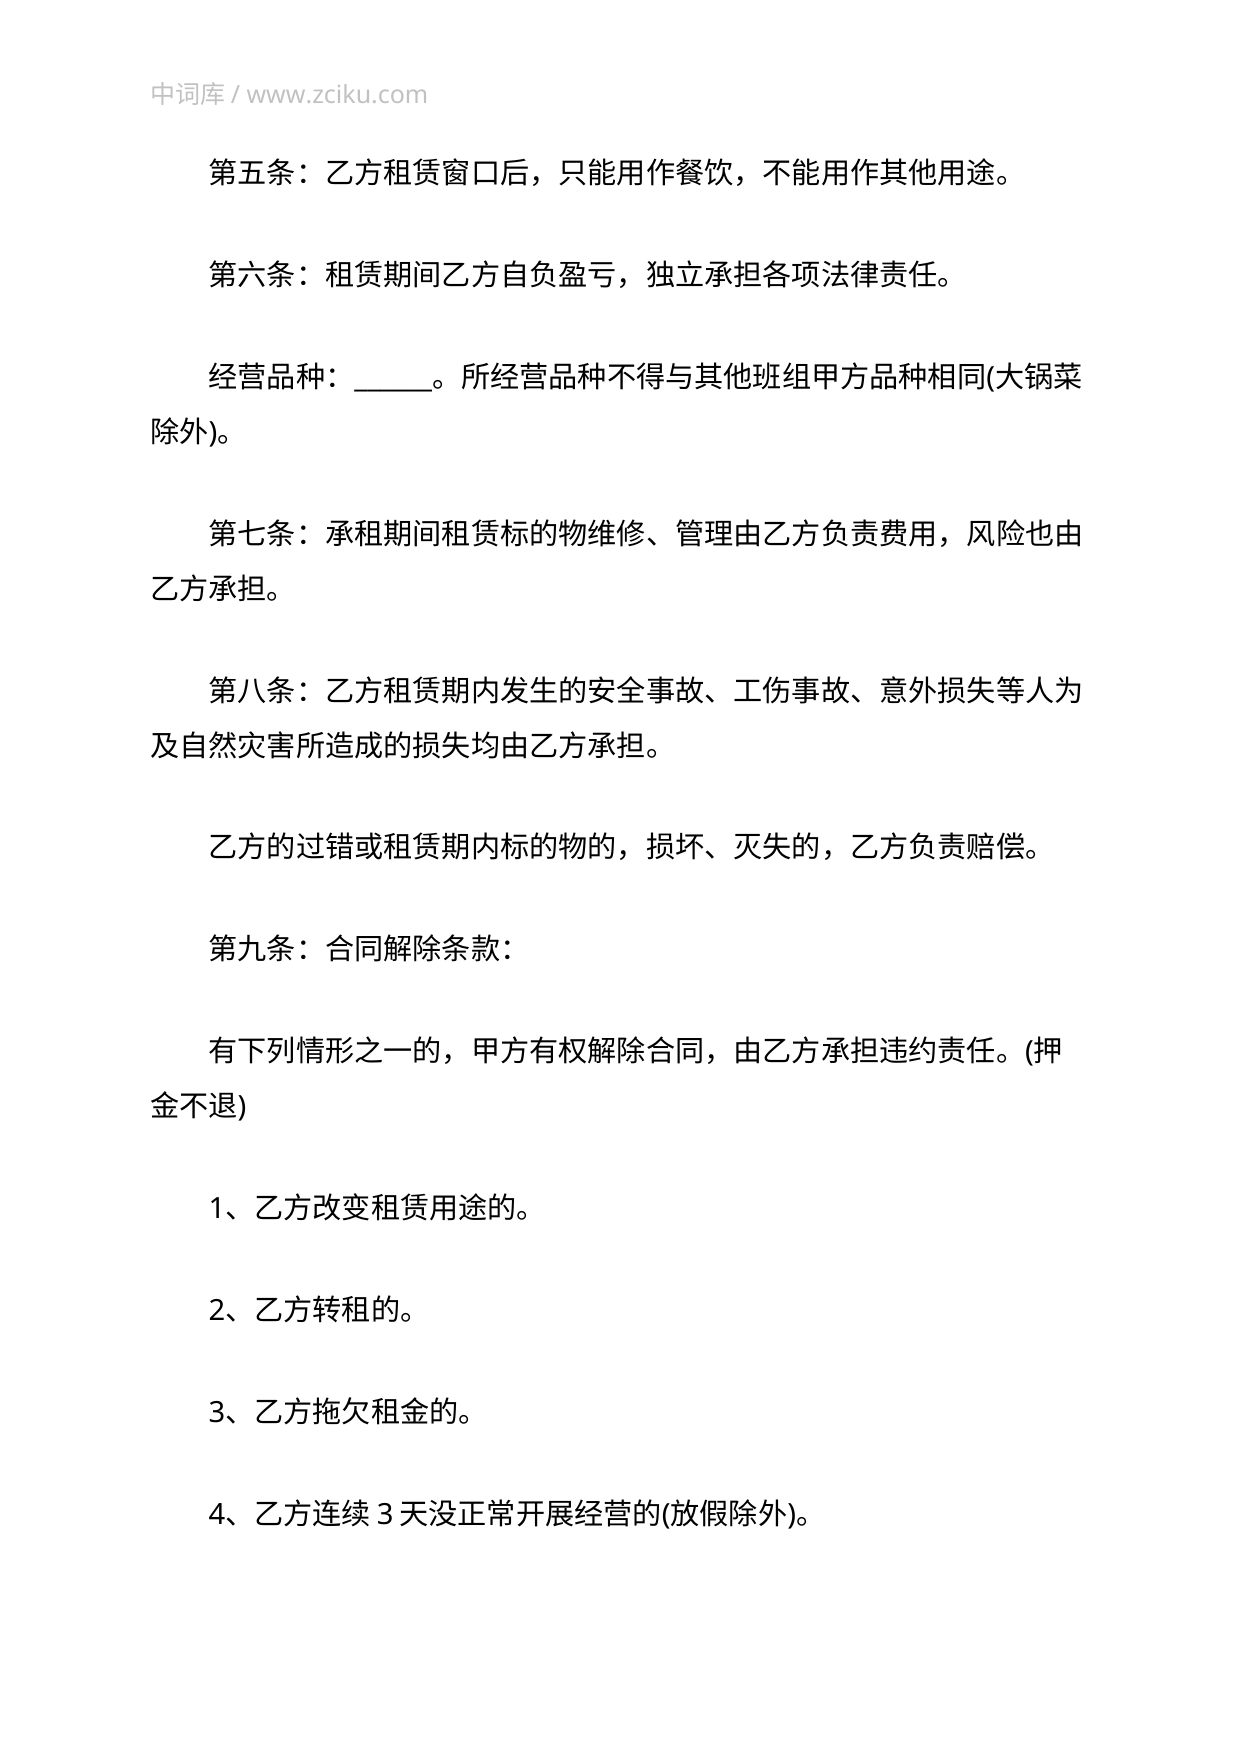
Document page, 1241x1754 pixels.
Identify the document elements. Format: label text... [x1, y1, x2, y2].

text 第八条：乙方租赁期内发生的安全事故、工伤事故、意外损失等人为及自然灾害所造成的损失均由乙方承担。 [150, 667, 1090, 764]
text 经营品种：______。所经营品种不得与其他班组甲方品种相同(大锅菜除外)。 [150, 353, 1090, 451]
text 有下列情形之一的，甲方有权解除合同，由乙方承担违约责任。(押金不退) [150, 1027, 1090, 1125]
text 1、乙方改变租赁用途的。 [150, 1184, 1090, 1227]
text 第九条：合同解除条款： [150, 926, 1090, 968]
text 乙方的过错或租赁期内标的物的，损坏、灭失的，乙方负责赔偿。 [150, 824, 1090, 866]
text 3、乙方拖欠租金的。 [150, 1388, 1090, 1431]
text 2、乙方转租的。 [150, 1286, 1090, 1329]
text 第七条：承租期间租赁标的物维修、管理由乙方负责费用，风险也由乙方承担。 [150, 511, 1090, 608]
text 第六条：租赁期间乙方自负盈亏，独立承担各项法律责任。 [150, 252, 1090, 294]
text 第五条：乙方租赁窗口后，只能用作餐饮，不能用作其他用途。 [150, 150, 1090, 192]
text 4、乙方连续3天没正常开展经营的(放假除外)。 [150, 1490, 1090, 1533]
